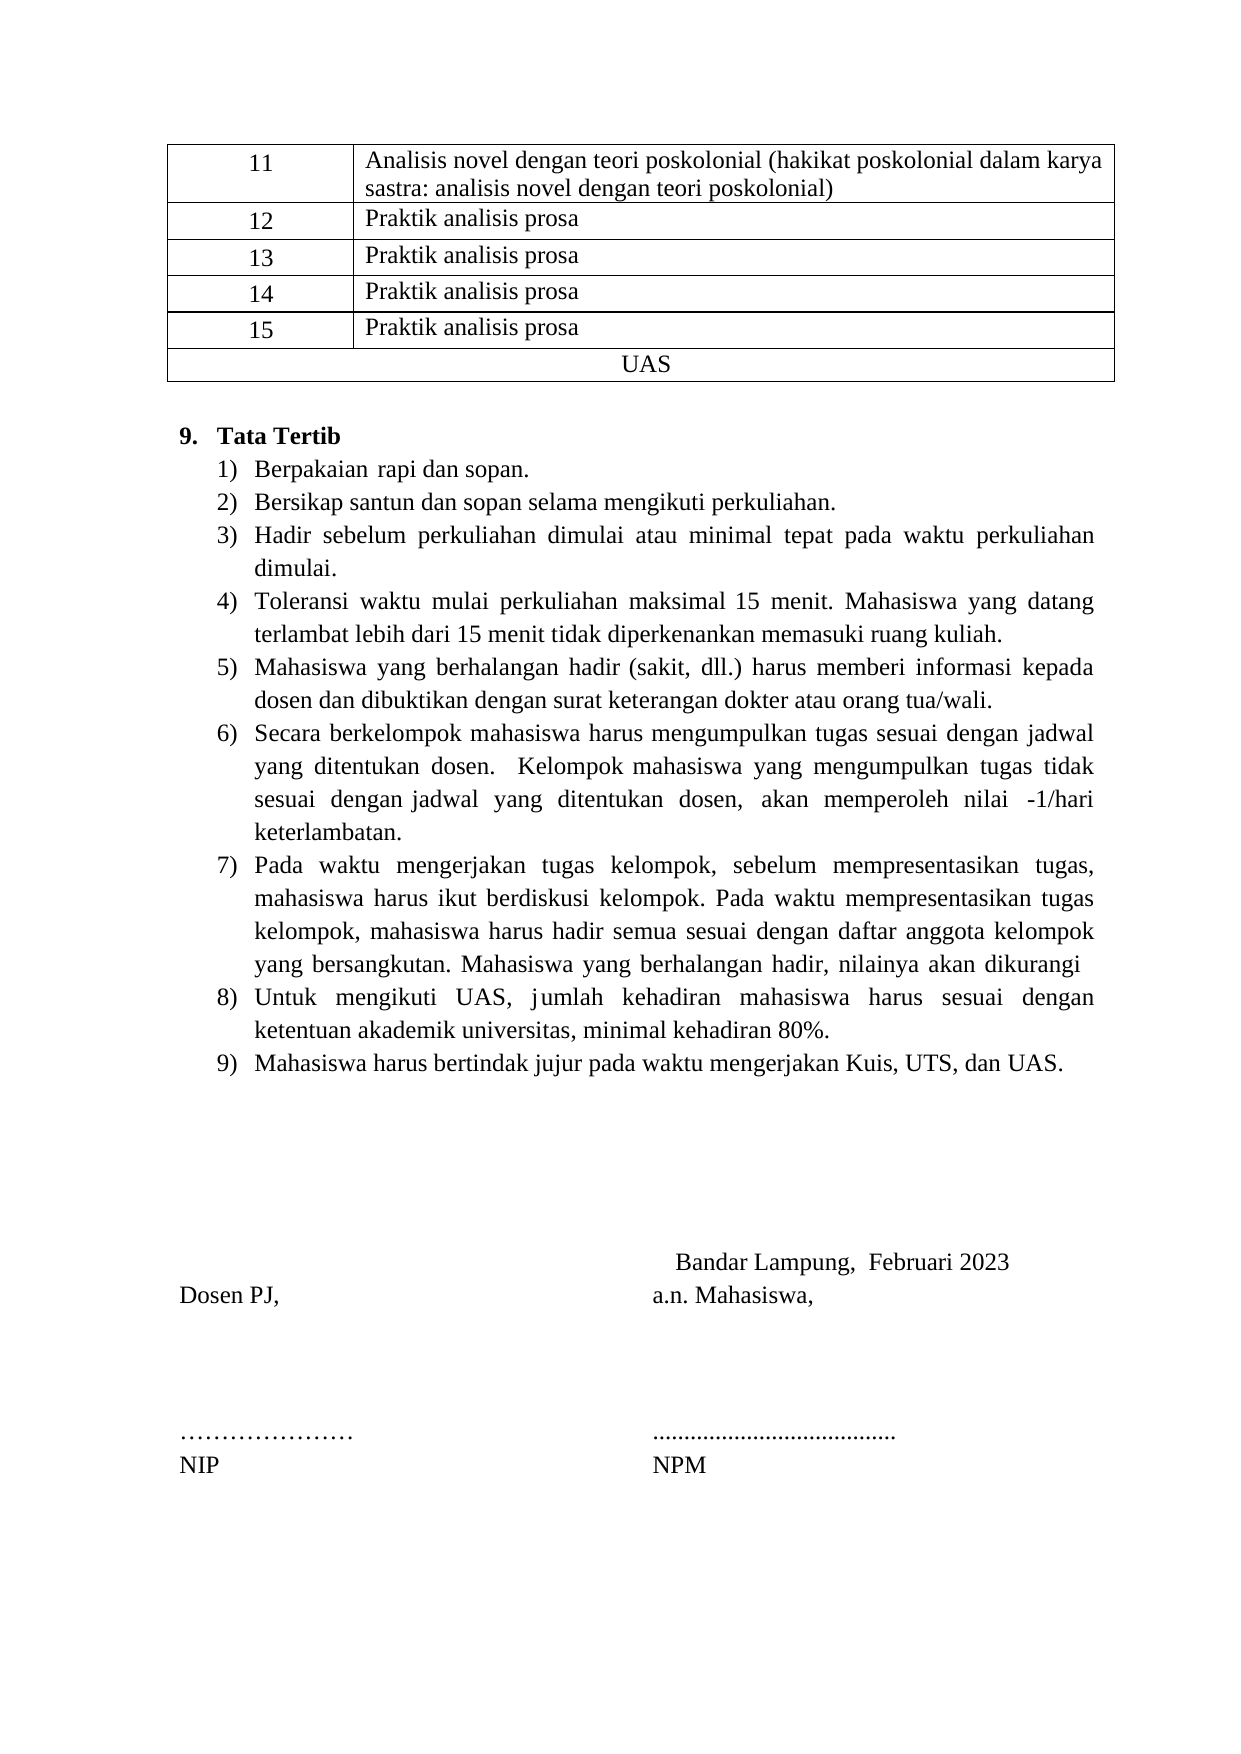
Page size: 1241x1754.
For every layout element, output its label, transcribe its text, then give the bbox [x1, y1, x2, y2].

list Toleransi waktu mulai perkuliahan maksimal 15 menit. Mahasiswa yang datang terlambat lebih dari 15 menit tidak diperkenankan memasuki ruang kuliah. [217, 586, 1094, 648]
table_cell Praktik analisis prosa [354, 313, 1114, 348]
table_header a.n. Mahasiswa, ....................................... NPM [641, 1280, 1114, 1483]
table_cell 12 [168, 203, 353, 239]
text Bandar Lampung, Februari 2023 [675, 1247, 1103, 1275]
table_cell 15 [168, 313, 353, 348]
list Bersikap santun dan sopan selama mengikuti perkuliahan. [217, 487, 1094, 516]
list Untuk mengikuti UAS, jumlah kehadiran mahasiswa harus sesuai dengan ketentuan akademik universitas, minimal kehadiran 80%. [217, 982, 1094, 1044]
list Pada waktu mengerjakan tugas kelompok, sebelum mempresentasikan tugas, mahasiswa harus ikut berdiskusi kelompok. Pada waktu mempresentasikan tugas kelompok, mahasiswa harus hadir semua sesuai dengan daftar anggota kelompok yang bersangkutan. Mahasiswa yang berhalangan hadir, nilainya akan dikurangi [217, 850, 1094, 978]
list Secara berkelompok mahasiswa harus mengumpulkan tugas sesuai dengan jadwal yang ditentukan dosen. Kelompok mahasiswa yang mengumpulkan tugas tidak sesuai dengan jadwal yang ditentukan dosen, akan memperoleh nilai -1/hari keterlambatan. [217, 718, 1094, 846]
table_cell Praktik analisis prosa [354, 276, 1114, 311]
list Mahasiswa harus bertindak jujur pada waktu mengerjakan Kuis, UTS, dan UAS. [217, 1048, 1094, 1077]
list Berpakaian rapi dan sopan. [217, 454, 1094, 483]
table_header Dosen PJ, ………………… NIP [168, 1280, 641, 1483]
table_cell Praktik analisis prosa [354, 203, 1114, 239]
list Tata Tertib [179, 421, 1103, 450]
table_cell 13 [168, 240, 353, 275]
table_cell 14 [168, 276, 353, 311]
table_cell UAS [168, 349, 1114, 381]
list Hadir sebelum perkuliahan dimulai atau minimal tepat pada waktu perkuliahan dimulai. [217, 520, 1094, 582]
table_cell Praktik analisis prosa [354, 240, 1114, 275]
table_cell Analisis novel dengan teori poskolonial (hakikat poskolonial dalam karya sastra: analisis novel dengan teori poskolonial) [354, 145, 1114, 202]
list Mahasiswa yang berhalangan hadir (sakit, dll.) harus memberi informasi kepada dosen dan dibuktikan dengan surat keterangan dokter atau orang tua/wali. [217, 652, 1094, 714]
table_cell 11 [168, 145, 353, 202]
